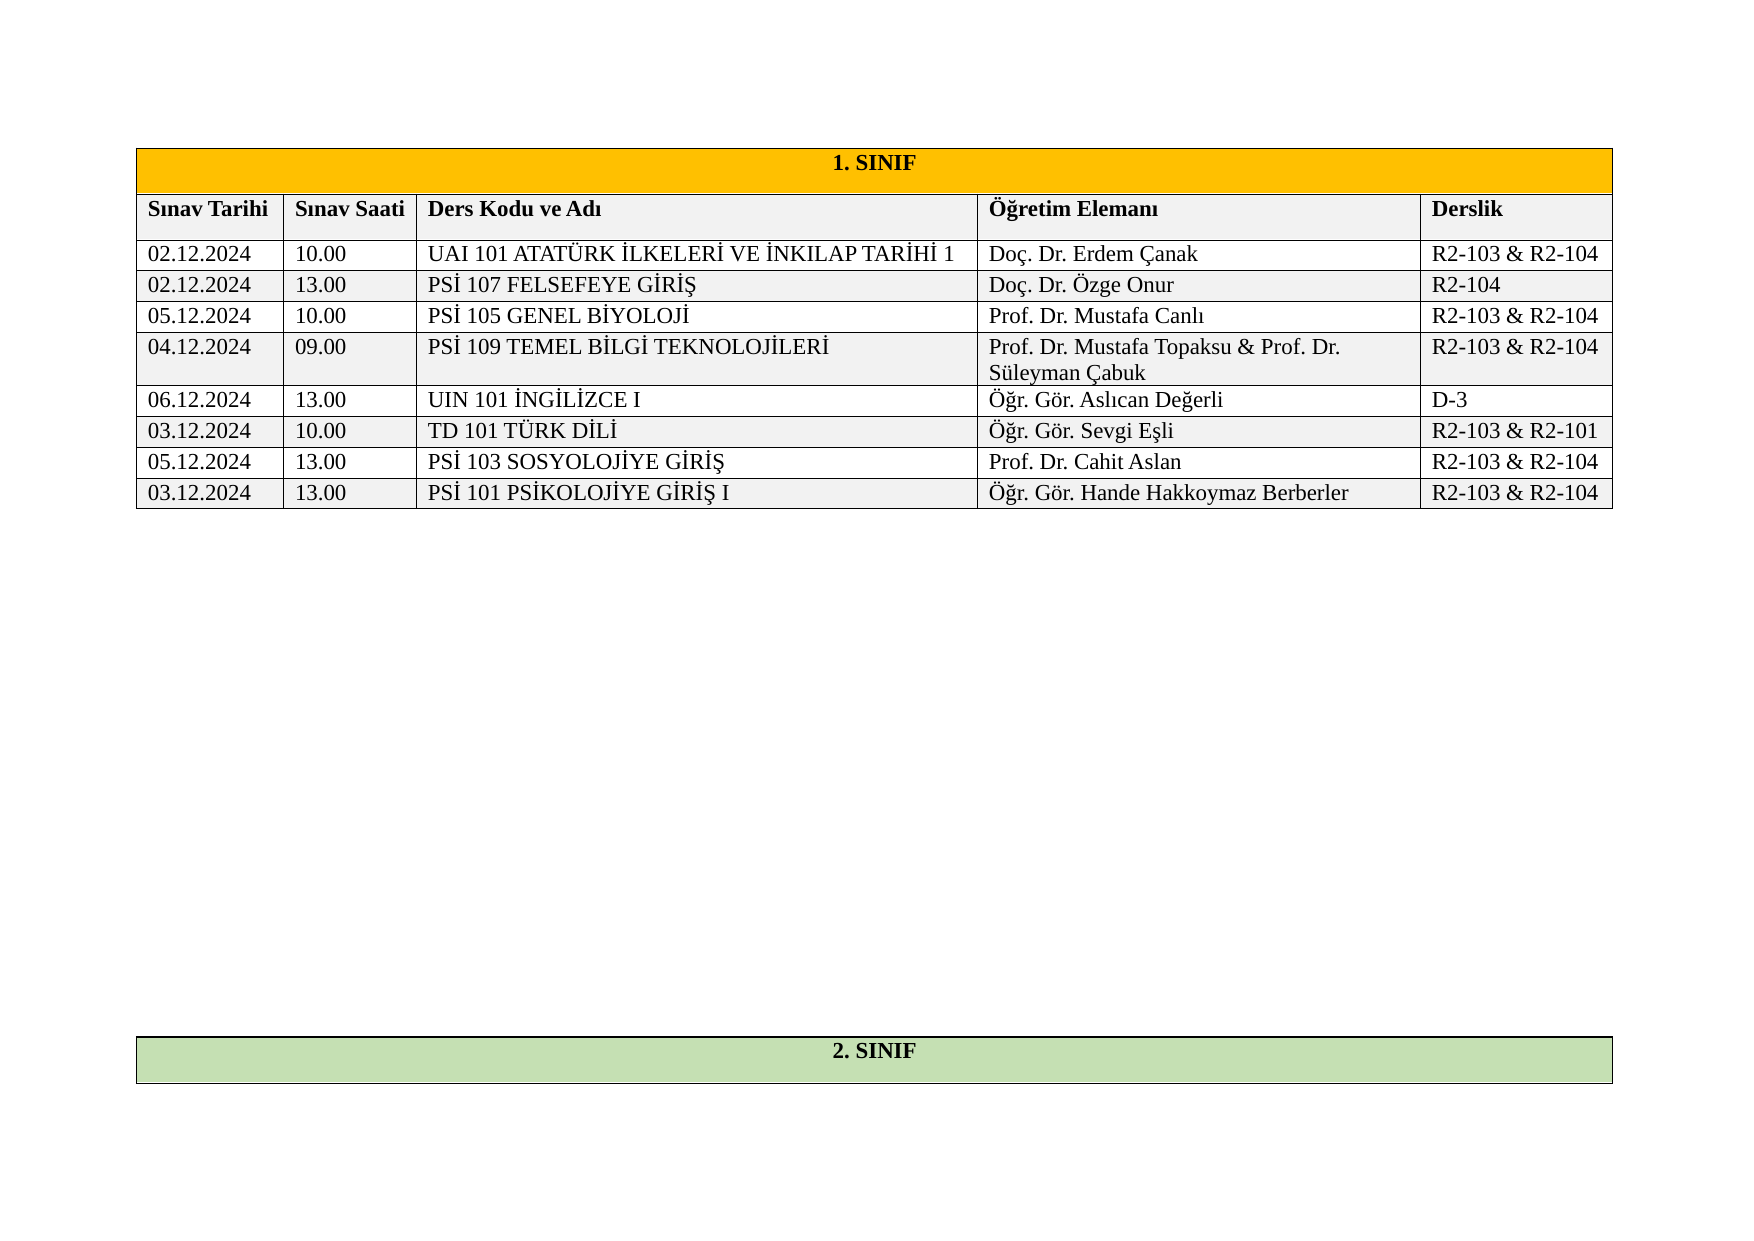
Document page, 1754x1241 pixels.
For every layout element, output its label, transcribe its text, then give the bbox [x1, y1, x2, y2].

table_cell Doç. Dr. Erdem Çanak [978, 241, 1420, 270]
table_cell Öğr. Gör. Sevgi Eşli [978, 417, 1420, 447]
table_cell R2-103 & R2-101 [1421, 417, 1612, 447]
table_cell Prof. Dr. Mustafa Canlı [978, 302, 1420, 332]
table_cell Doç. Dr. Özge Onur [978, 271, 1420, 301]
table_header 2. SINIF [137, 1038, 1612, 1082]
table_cell Öğretim Elemanı [978, 195, 1420, 239]
table_cell 05.12.2024 [137, 302, 283, 332]
table_cell 13.00 [284, 271, 416, 301]
table_cell Sınav Tarihi [137, 195, 283, 239]
table_cell R2-103 & R2-104 [1421, 479, 1612, 508]
table_cell PSİ 107 FELSEFEYE GİRİŞ [417, 271, 977, 301]
table_cell 03.12.2024 [137, 417, 283, 447]
table_cell R2-103 & R2-104 [1421, 241, 1612, 270]
table_cell PSİ 109 TEMEL BİLGİ TEKNOLOJİLERİ [417, 333, 977, 385]
table_cell R2-103 & R2-104 [1421, 448, 1612, 478]
table_cell 04.12.2024 [137, 333, 283, 385]
table_cell Öğr. Gör. Hande Hakkoymaz Berberler [978, 479, 1420, 508]
table_cell 02.12.2024 [137, 241, 283, 270]
table_cell Derslik [1421, 195, 1612, 239]
table_cell 06.12.2024 [137, 386, 283, 416]
table_header 1. SINIF [137, 149, 1612, 193]
table_cell Prof. Dr. Mustafa Topaksu & Prof. Dr. Süleyman Çabuk [978, 333, 1420, 385]
table_cell 05.12.2024 [137, 448, 283, 478]
table_cell R2-103 & R2-104 [1421, 333, 1612, 385]
table_cell R2-103 & R2-104 [1421, 302, 1612, 332]
table_cell 13.00 [284, 448, 416, 478]
table_cell UAI 101 ATATÜRK İLKELERİ VE İNKILAP TARİHİ 1 [417, 241, 977, 270]
table_cell 09.00 [284, 333, 416, 385]
table_cell UIN 101 İNGİLİZCE I [417, 386, 977, 416]
table_cell Prof. Dr. Cahit Aslan [978, 448, 1420, 478]
table_cell 13.00 [284, 479, 416, 508]
table_cell Ders Kodu ve Adı [417, 195, 977, 239]
table_cell 10.00 [284, 417, 416, 447]
table_cell 10.00 [284, 241, 416, 270]
table_cell TD 101 TÜRK DİLİ [417, 417, 977, 447]
table_cell PSİ 105 GENEL BİYOLOJİ [417, 302, 977, 332]
table_cell D-3 [1421, 386, 1612, 416]
table_cell 03.12.2024 [137, 479, 283, 508]
table_cell Sınav Saati [284, 195, 416, 239]
table_cell PSİ 101 PSİKOLOJİYE GİRİŞ I [417, 479, 977, 508]
table_cell 10.00 [284, 302, 416, 332]
table_cell R2-104 [1421, 271, 1612, 301]
table_cell PSİ 103 SOSYOLOJİYE GİRİŞ [417, 448, 977, 478]
table_cell Öğr. Gör. Aslıcan Değerli [978, 386, 1420, 416]
table_cell 13.00 [284, 386, 416, 416]
table_cell 02.12.2024 [137, 271, 283, 301]
